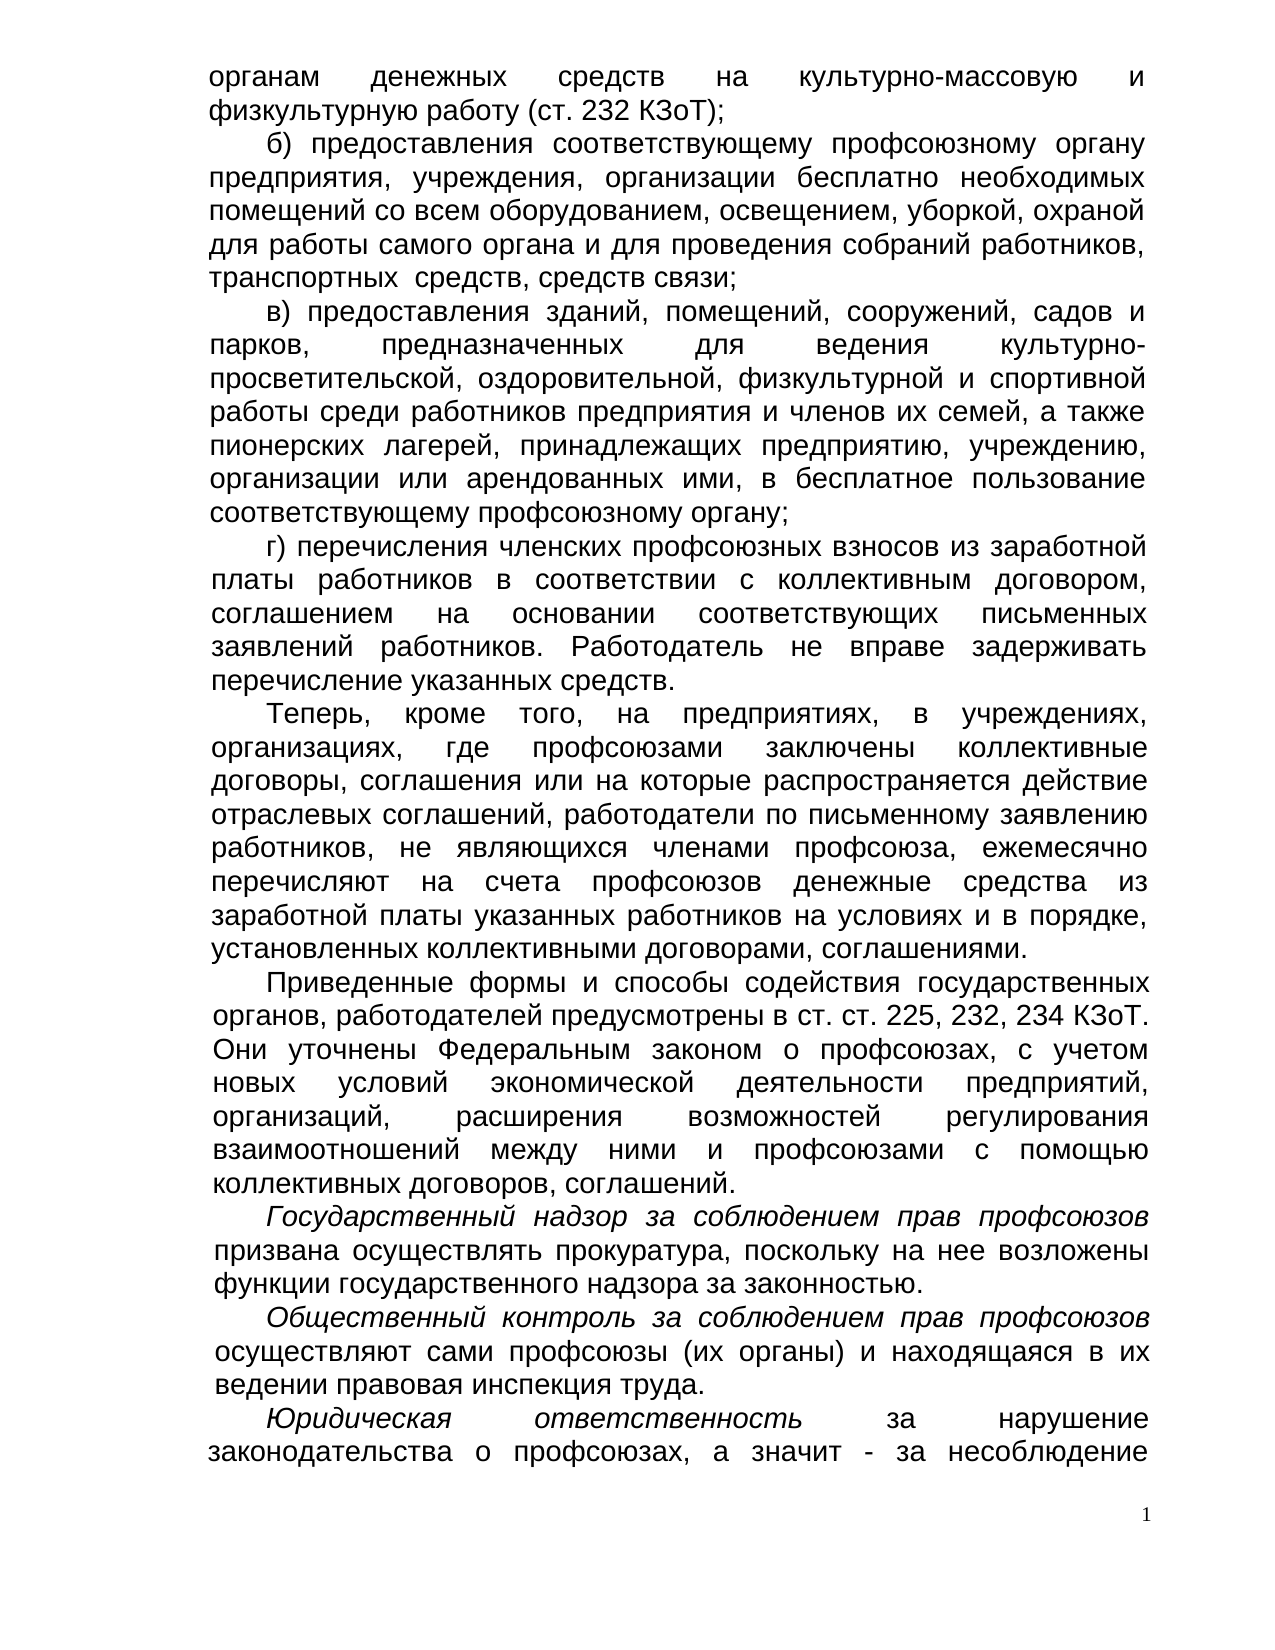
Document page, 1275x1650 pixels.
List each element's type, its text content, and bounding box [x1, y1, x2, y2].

list Общественный контроль за соблюдением прав профсоюзов осуществляют сами профсоюзы (их органы) и находящаяся в их ведении правовая инспекция труда. [214, 1300, 1151, 1401]
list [207, 1401, 1149, 1468]
list Государственный надзор за соблюдением прав профсоюзов призвана осуществлять прокуратура, поскольку на нее возложены функции государственного надзора за законностью. [214, 1199, 1150, 1300]
list Приведенные формы и способы содействия государственных органов, работодателей предусмотрены в ст. ст. 225, 232, 234 КЗоТ. Они уточнены Федеральным законом о профсоюзах, с учетом новых условий экономической деятельности предприятий, организаций, расширения возможностей регулирования взаимоотношений между ними и профсоюзами с помощью коллективных договоров, соглашений. [212, 965, 1150, 1199]
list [208, 59, 1146, 126]
list Теперь, кроме того, на предприятиях, в учреждениях, организациях, где профсоюзами заключены коллективные договоры, соглашения или на которые распространяется действие отраслевых соглашений, работодатели по письменному заявлению работников, не являющихся членами профсоюза, ежемесячно перечисляют на счета профсоюзов денежные средства из заработной платы указанных работников на условиях и в порядке, установленных коллективными договорами, соглашениями. [211, 696, 1149, 965]
list в) предоставления зданий, помещений, сооружений, садов и парков, предназначенных для ведения культурно-просветительской, оздоровительной, физкультурной и спортивной работы среди работников предприятия и членов их семей, а также пионерских лагерей, принадлежащих предприятию, учреждению, организации или арендованных ими, в бесплатное пользование соответствующему профсоюзному органу; [209, 294, 1147, 529]
list г) перечисления членских профсоюзных взносов из заработной платы работников в соответствии с коллективным договором, соглашением на основании соответствующих письменных заявлений работников. Работодатель не вправе задерживать перечисление указанных средств. [211, 529, 1148, 696]
list б) предоставления соответствующему профсоюзному органу предприятия, учреждения, организации бесплатно необходимых помещений со всем оборудованием, освещением, уборкой, охраной для работы самого органа и для проведения собраний работников, транспортных средств, средств связи; [209, 126, 1146, 294]
